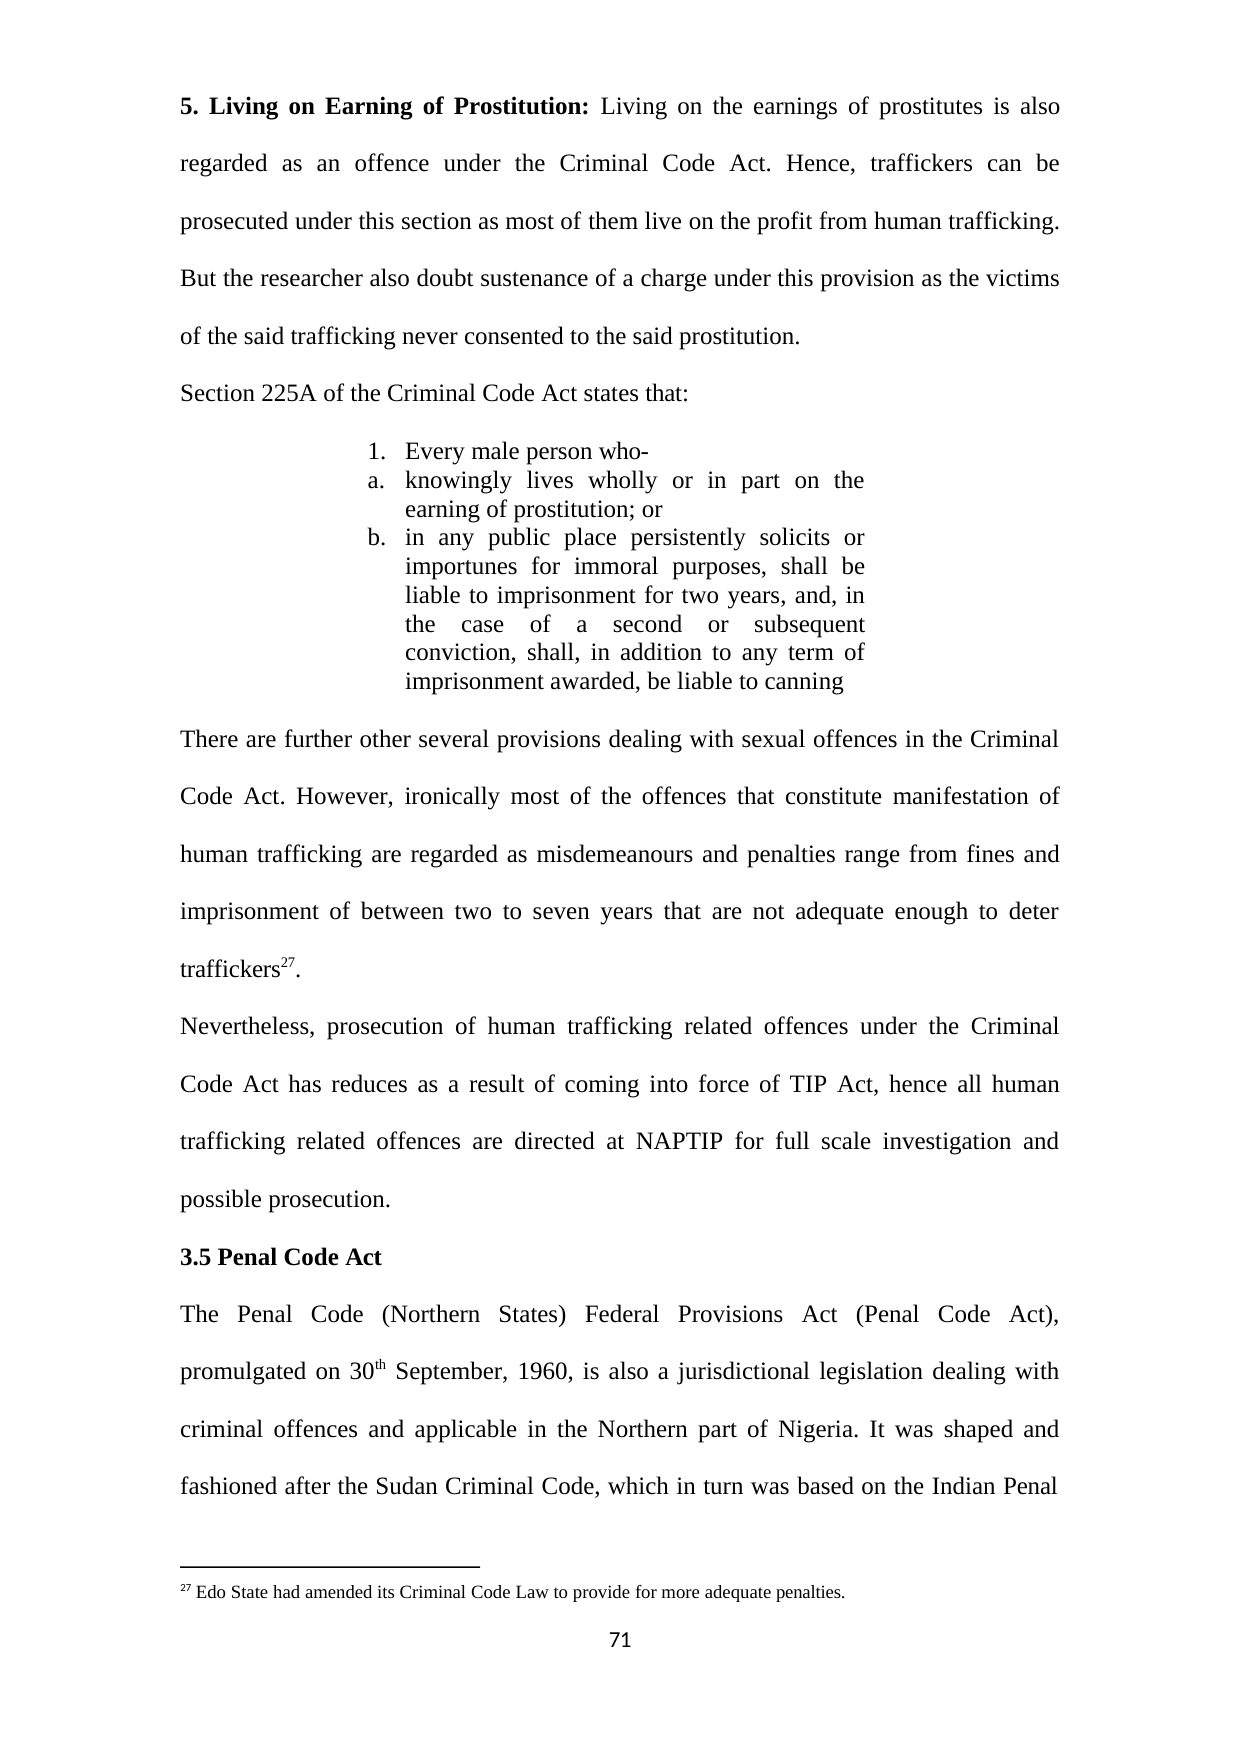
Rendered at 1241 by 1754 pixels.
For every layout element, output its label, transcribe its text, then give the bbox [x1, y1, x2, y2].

text The Penal Code (Northern States) Federal Provisions Act (Penal Code Act), promulgated on 30th September, 1960, is also a jurisdictional legislation dealing with criminal offences and applicable in the Northern part of Nigeria. It was shaped and fashioned after the Sudan Criminal Code, which in turn was based on the Indian Penal [180, 1299, 1061, 1500]
list knowingly lives wholly or in part on the earning of prostitution; or [367, 465, 865, 522]
list Every male person who- [367, 436, 1086, 465]
text There are further other several provisions dealing with sexual offences in the Criminal Code Act. However, ironically most of the offences that constitute manifestation of human trafficking are regarded as misdemeanours and penalties range from fines and imprisonment of between two to seven years that are not adequate enough to deter traffickers27. [180, 724, 1061, 982]
subtitle Penal Code Act [180, 1242, 1086, 1271]
list Living on Earning of Prostitution: Living on the earnings of prostitutes is also regarded as an offence under the Criminal Code Act. Hence, traffickers can be prosecuted under this section as most of them live on the profit from human trafficking. But the researcher also doubt sustenance of a charge under this provision as the victims of the said trafficking never consented to the said prostitution. [180, 91, 1061, 350]
list in any public place persistently solicits or importunes for immoral purposes, shall be liable to imprisonment for two years, and, in the case of a second or subsequent conviction, shall, in addition to any term of imprisonment awarded, be liable to canning [367, 522, 866, 695]
text Nevertheless, prosecution of human trafficking related offences under the Criminal Code Act has reduces as a result of coming into force of TIP Act, hence all human trafficking related offences are directed at NAPTIP for full scale investigation and possible prosecution. [180, 1011, 1061, 1212]
text Section 225A of the Criminal Code Act states that: [180, 378, 1086, 407]
